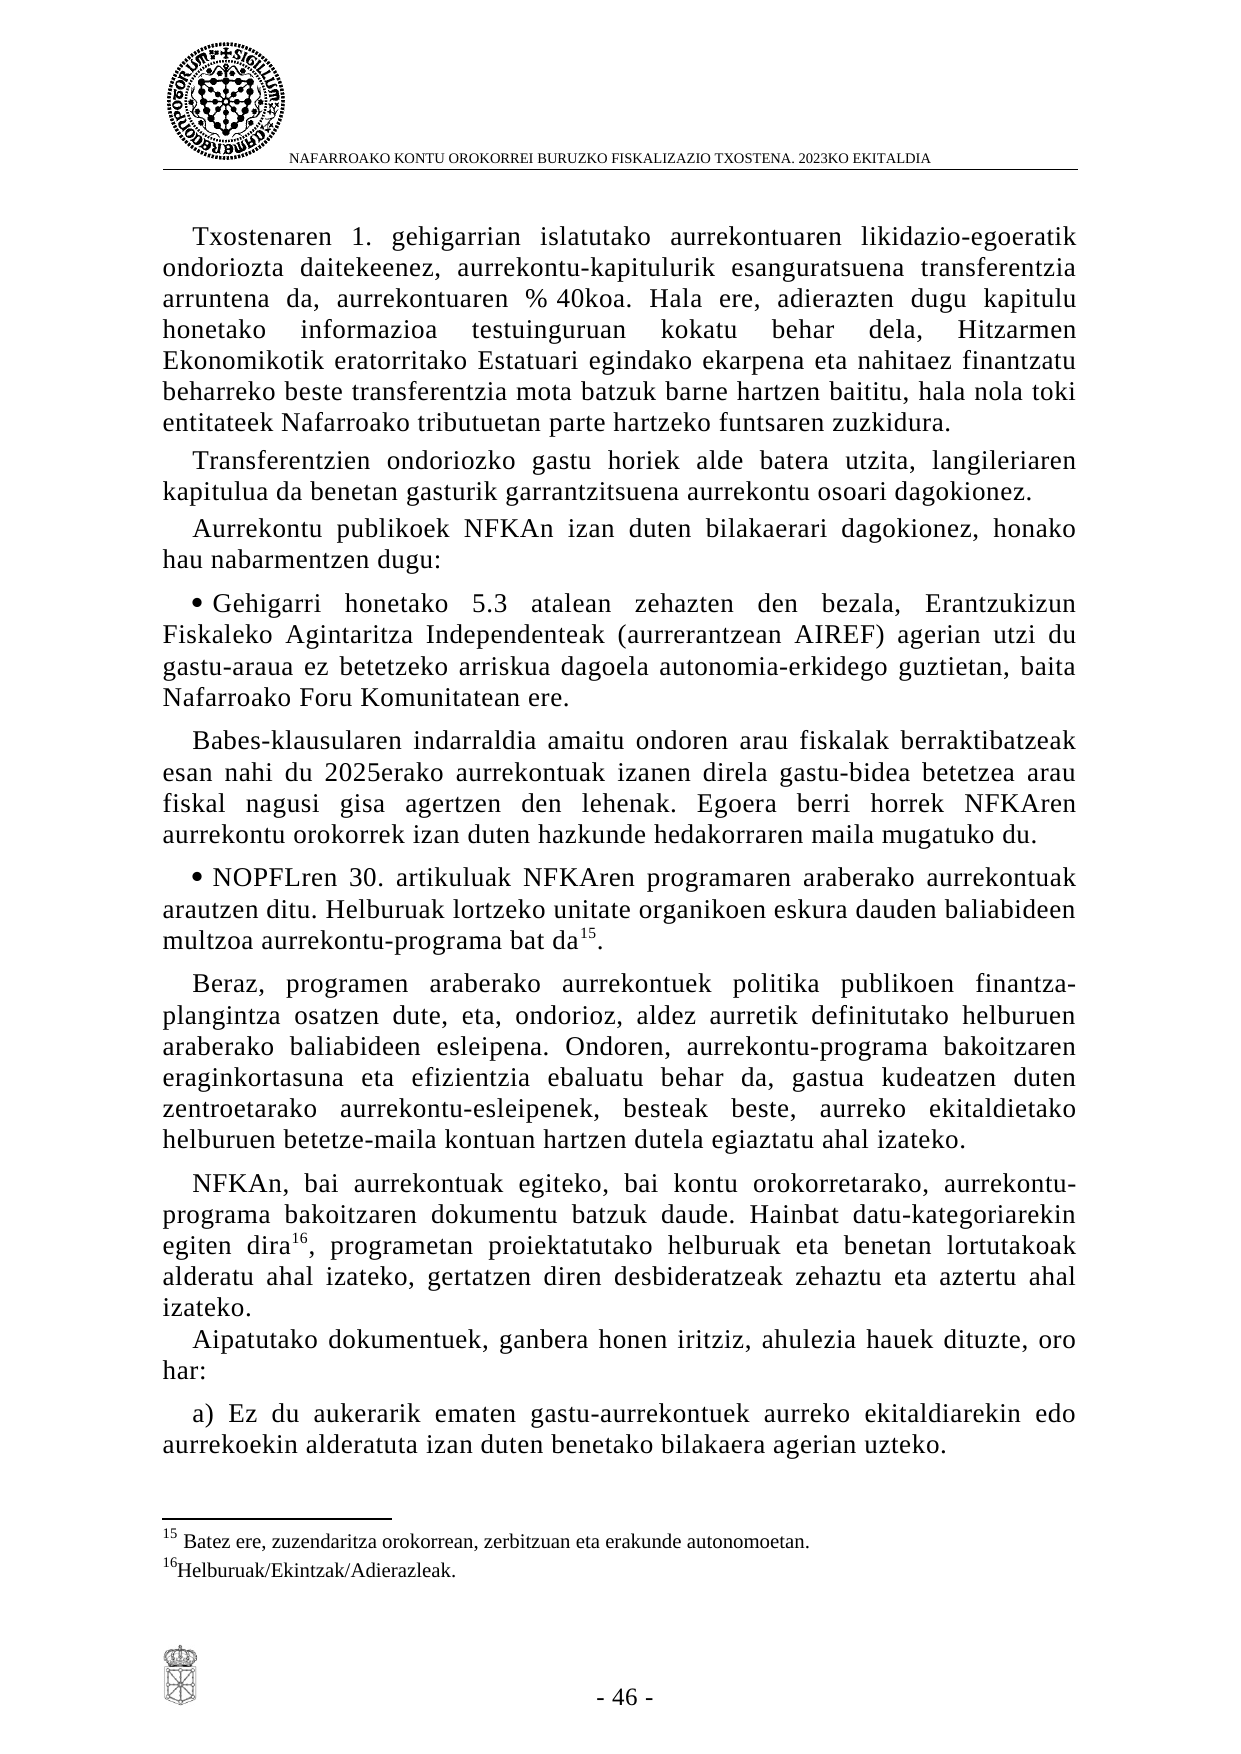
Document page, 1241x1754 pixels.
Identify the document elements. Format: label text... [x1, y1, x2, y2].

text Transferentzien ondoriozko gastu horiek alde batera utzita, langileriaren kapitulua da benetan gasturik garrantzitsuena aurrekontu osoari dagokionez. [162, 444, 1078, 506]
picture [162, 1644, 198, 1706]
text Aipatutako dokumentuek, ganbera honen iritziz, ahulezia hauek dituzte, oro har: [162, 1323, 1078, 1385]
text Beraz, programen araberako aurrekontuek politika publikoen finantza-plangintza osatzen dute, eta, ondorioz, aldez aurretik definitutako helburuen araberako baliabideen esleipena. Ondoren, aurrekontu-programa bakoitzaren eraginkortasuna eta efizientzia ebaluatu behar da, gastua kudeatzen duten zentroetarako aurrekontu-esleipenek, besteak beste, aurreko ekitaldietako helburuen betetze-maila kontuan hartzen dutela egiaztatu ahal izateko. [162, 968, 1078, 1154]
text a) Ez du aukerarik ematen gastu-aurrekontuek aurreko ekitaldiarekin edo aurrekoekin alderatuta izan duten benetako bilakaera agerian uzteko. [162, 1397, 1078, 1460]
picture [162, 38, 289, 164]
text NFKAn, bai aurrekontuak egiteko, bai kontu orokorretarako, aurrekontu-programa bakoitzaren dokumentu batzuk daude. Hainbat datu-kategoriarekin egiten dira, programetan proiektatutako helburuak eta benetan lortutakoak alderatu ahal izateko, gertatzen diren desbideratzeak zehaztu eta aztertu ahal izateko. [162, 1167, 1078, 1323]
text Babes-klausularen indarraldia amaitu ondoren arau fiskalak berraktibatzeak esan nahi du 2025erako aurrekontuak izanen direla gastu-bidea betetzea arau fiskal nagusi gisa agertzen den lehenak. Egoera berri horrek NFKAren aurrekontu orokorrek izan duten hazkunde hedakorraren maila mugatuko du. [162, 724, 1078, 849]
list Gehigarri honetako 5.3 atalean zehazten den bezala, Erantzukizun Fiskaleko Agintaritza Independenteak (aurrerantzean AIREF) agerian utzi du gastu-araua ez betetzeko arriskua dagoela autonomia-erkidego guztietan, baita Nafarroako Foru Komunitatean ere. [162, 587, 1078, 712]
text Txostenaren 1. gehigarrian islatutako aurrekontuaren likidazio-egoeratik ondoriozta daitekeenez, aurrekontu-kapitulurik esanguratsuena transferentzia arruntena da, aurrekontuaren % 40koa. Hala ere, adierazten dugu kapitulu honetako informazioa testuinguruan kokatu behar dela, Hitzarmen Ekonomikotik eratorritako Estatuari egindako ekarpena eta nahitaez finantzatu beharreko beste transferentzia mota batzuk barne hartzen baititu, hala nola toki entitateek Nafarroako tributuetan parte hartzeko funtsaren zuzkidura. [162, 220, 1078, 438]
text Aurrekontu publikoek NFKAn izan duten bilakaerari dagokionez, honako hau nabarmentzen dugu: [162, 512, 1078, 575]
list NOPFLren 30. artikuluak NFKAren programaren araberako aurrekontuak arautzen ditu. Helburuak lortzeko unitate organikoen eskura dauden baliabideen multzoa aurrekontu-programa bat da. [162, 862, 1078, 955]
